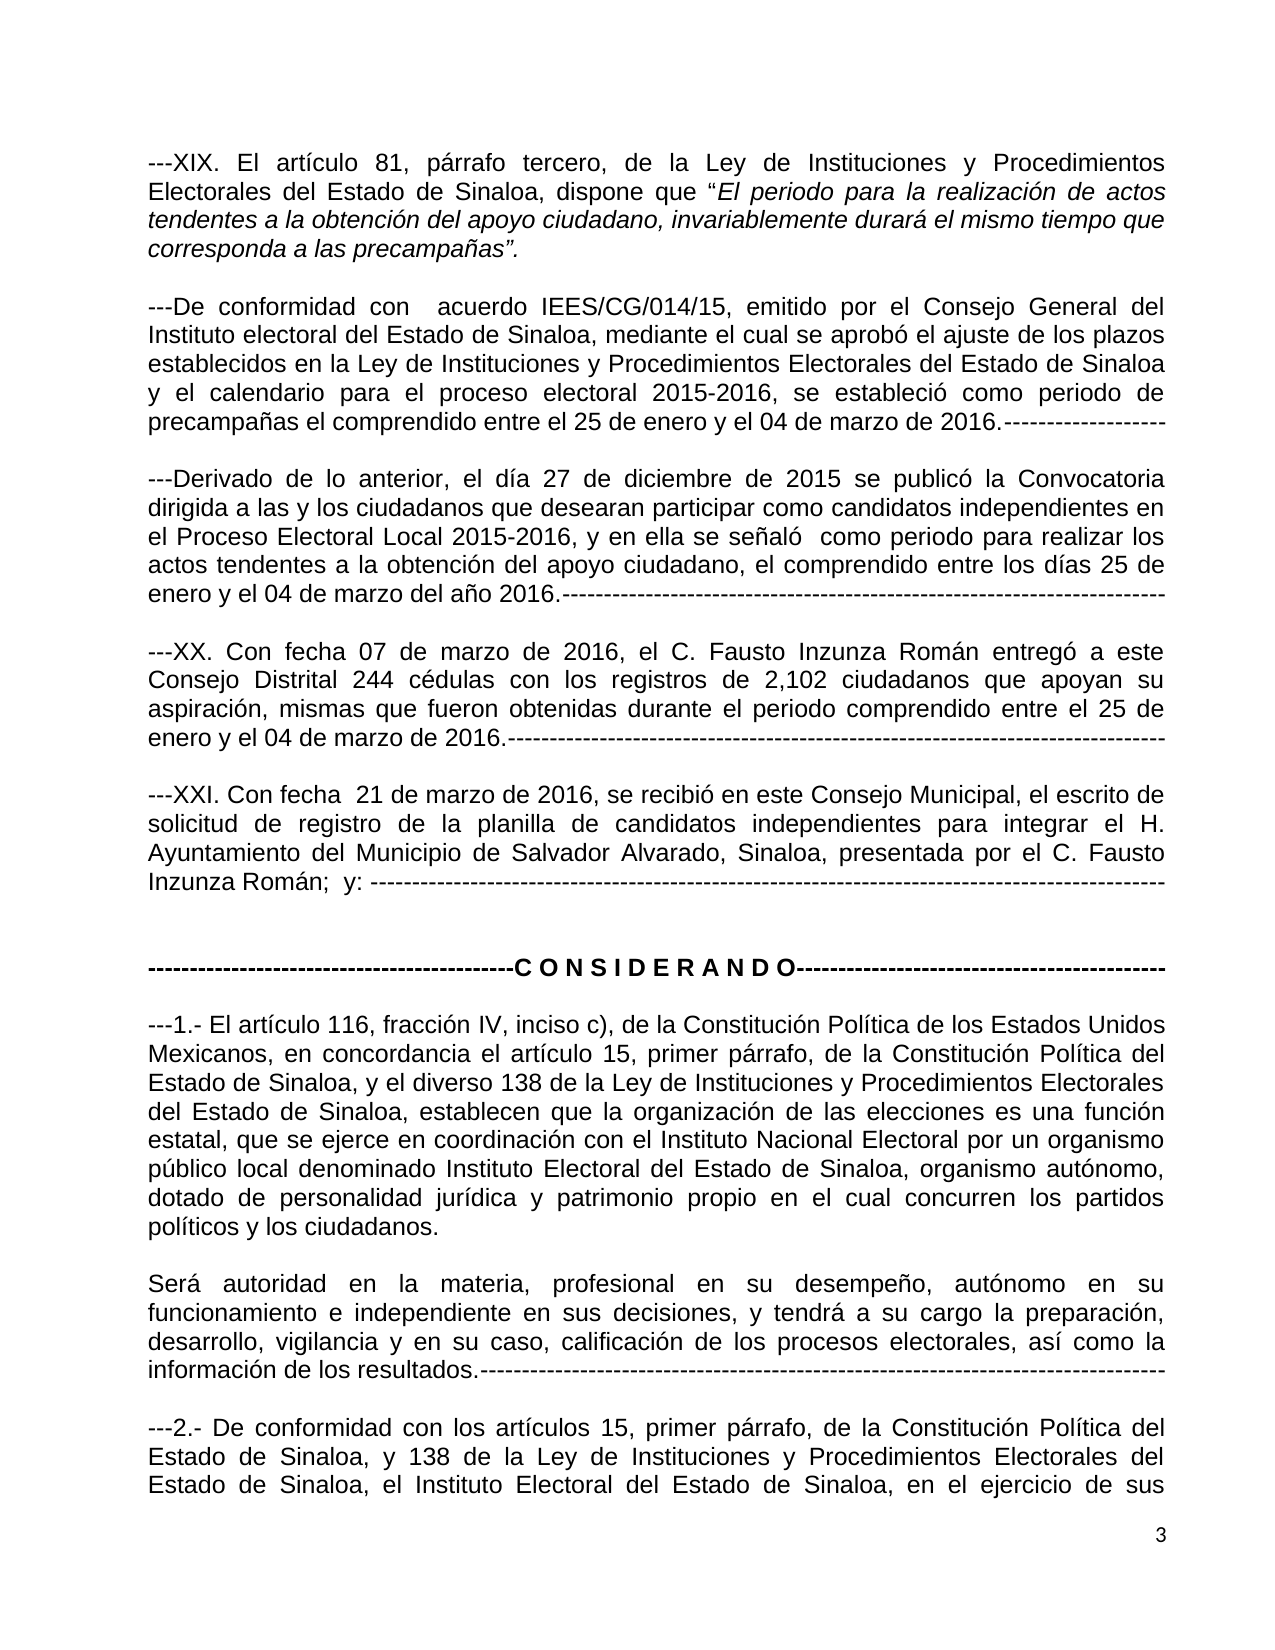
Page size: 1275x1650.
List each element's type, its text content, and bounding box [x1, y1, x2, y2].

text ---XIX. El artículo 81, párrafo tercero, de la Ley de Instituciones y Procedimientos Electorales del Estado de Sinaloa, dispone que “El periodo para la realización de actos tendentes a la obtención del apoyo ciudadano, invariablemente durará el mismo tiempo que corresponda a las precampañas”. [148, 148, 1167, 263]
text --------------------------------------------C O N S I D E R A N D O [148, 953, 1167, 981]
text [148, 1413, 1167, 1499]
text ---XX. Con fecha 07 de marzo de 2016, el C. Fausto Inzunza Román entregó a este Consejo Distrital 244 cédulas con los registros de 2,102 ciudadanos que apoyan su aspiración, mismas que fueron obtenidas durante el periodo comprendido entre el 25 de enero y el 04 de marzo de 2016. [148, 636, 1167, 751]
text ---De conformidad con acuerdo IEES/CG/014/15, emitido por el Consejo General del Instituto electoral del Estado de Sinaloa, mediante el cual se aprobó el ajuste de los plazos establecidos en la Ley de Instituciones y Procedimientos Electorales del Estado de Sinaloa y el calendario para el proceso electoral 2015-2016, se estableció como periodo de precampañas el comprendido entre el 25 de enero y el 04 de marzo de 2016. [148, 291, 1167, 435]
text ---Derivado de lo anterior, el día 27 de diciembre de 2015 se publicó la Convocatoria dirigida a las y los ciudadanos que desearan participar como candidatos independientes en el Proceso Electoral Local 2015-2016, y en ella se señaló como periodo para realizar los actos tendentes a la obtención del apoyo ciudadano, el comprendido entre los días 25 de enero y el 04 de marzo del año 2016. [148, 464, 1167, 608]
text ---1.- El artículo 116, fracción IV, inciso c), de la Constitución Política de los Estados Unidos Mexicanos, en concordancia el artículo 15, primer párrafo, de la Constitución Política del Estado de Sinaloa, y el diverso 138 de la Ley de Instituciones y Procedimientos Electorales del Estado de Sinaloa, establecen que la organización de las elecciones es una función estatal, que se ejerce en coordinación con el Instituto Nacional Electoral por un organismo público local denominado Instituto Electoral del Estado de Sinaloa, organismo autónomo, dotado de personalidad jurídica y patrimonio propio en el cual concurren los partidos políticos y los ciudadanos. [148, 1010, 1167, 1240]
text ---XXI. Con fecha 21 de marzo de 2016, se recibió en este Consejo Municipal, el escrito de solicitud de registro de la planilla de candidatos independientes para integrar el H. Ayuntamiento del Municipio de Salvador Alvarado, Sinaloa, presentada por el C. Fausto Inzunza Román; y: [148, 780, 1167, 895]
text Será autoridad en la materia, profesional en su desempeño, autónomo en su funcionamiento e independiente en sus decisiones, y tendrá a su cargo la preparación, desarrollo, vigilancia y en su caso, calificación de los procesos electorales, así como la información de los resultados. [148, 1269, 1167, 1384]
